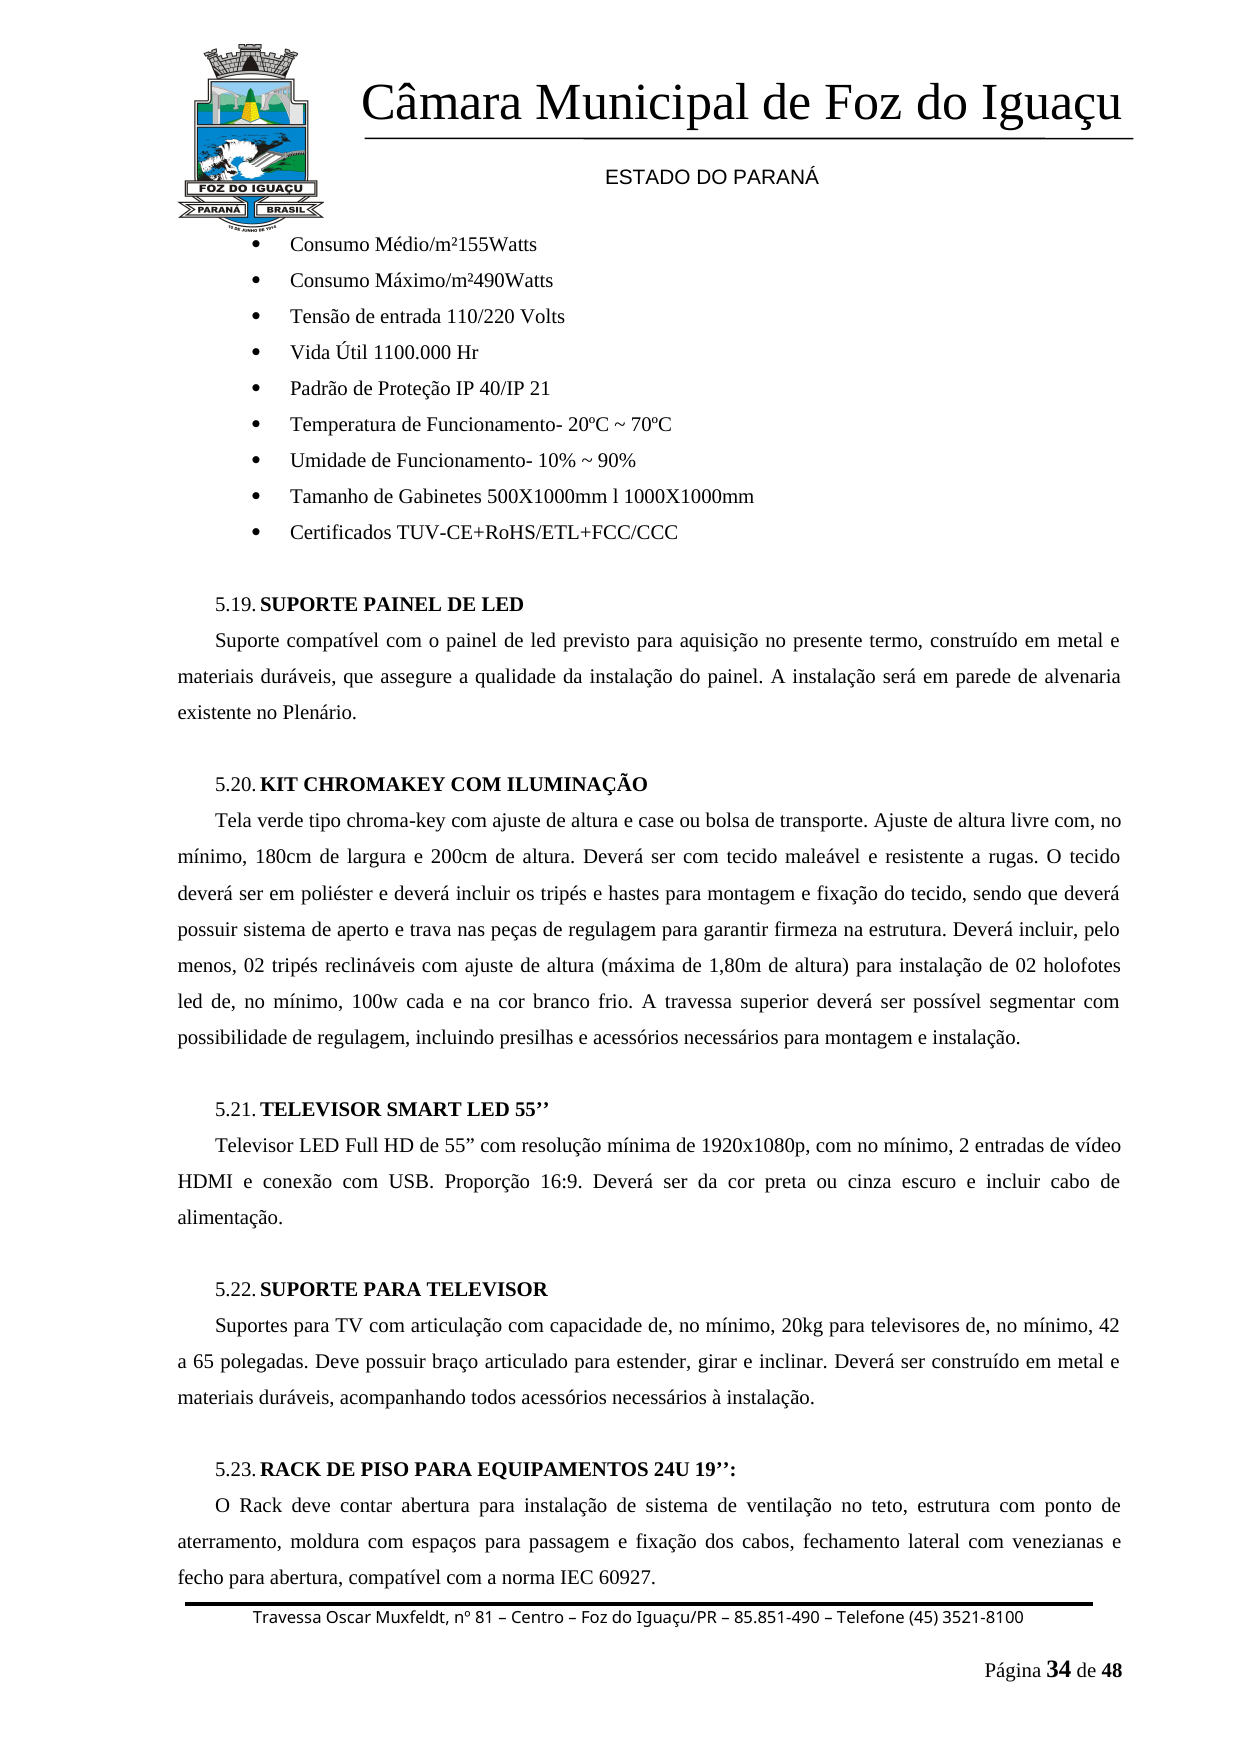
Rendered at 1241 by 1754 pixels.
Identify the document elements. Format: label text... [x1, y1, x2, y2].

text Suporte compatível com o painel de led previsto para aquisição no presente termo, construído em metal e materiais duráveis, que assegure a qualidade da instalação do painel. A instalação será em parede de alvenaria existente no Plenário. [177, 628, 1122, 724]
text Televisor LED Full HD de 55” com resolução mínima de 1920x1080p, com no mínimo, 2 entradas de vídeo HDMI e conexão com USB. Proporção 16:9. Deverá ser da cor preta ou cinza escuro e incluir cabo de alimentação. [177, 1133, 1122, 1229]
picture [177, 44, 324, 232]
list TELEVISOR SMART LED 55’’ [215, 1097, 1122, 1121]
list Tensão de entrada 110/220 Volts [252, 304, 1122, 328]
text O Rack deve contar abertura para instalação de sistema de ventilação no teto, estrutura com ponto de aterramento, moldura com espaços para passagem e fixação dos cabos, fechamento lateral com venezianas e fecho para abertura, compatível com a norma IEC 60927. [177, 1493, 1122, 1589]
list Tamanho de Gabinetes 500X1000mm l 1000X1000mm [252, 484, 1122, 508]
list SUPORTE PAINEL DE LED [215, 592, 1122, 616]
list Consumo Máximo/m²490Watts [252, 268, 1122, 292]
list KIT CHROMAKEY COM ILUMINAÇÃO [215, 772, 1122, 796]
text Tela verde tipo chroma-key com ajuste de altura e case ou bolsa de transporte. Ajuste de altura livre com, no mínimo, 180cm de largura e 200cm de altura. Deverá ser com tecido maleável e resistente a rugas. O tecido deverá ser em poliéster e deverá incluir os tripés e hastes para montagem e fixação do tecido, sendo que deverá possuir sistema de aperto e trava nas peças de regulagem para garantir firmeza na estrutura. Deverá incluir, pelo menos, 02 tripés reclináveis com ajuste de altura (máxima de 1,80m de altura) para instalação de 02 holofotes led de, no mínimo, 100w cada e na cor branco frio. A travessa superior deverá ser possível segmentar com possibilidade de regulagem, incluindo presilhas e acessórios necessários para montagem e instalação. [177, 808, 1122, 1049]
list Vida Útil 1100.000 Hr [252, 340, 1122, 364]
list SUPORTE PARA TELEVISOR [215, 1277, 1122, 1301]
list Certificados TUV-CE+RoHS/ETL+FCC/CCC [252, 520, 1122, 544]
list RACK DE PISO PARA EQUIPAMENTOS 24U 19’’: [215, 1457, 1122, 1481]
list Padrão de Proteção IP 40/IP 21 [252, 376, 1122, 400]
list Consumo Médio/m²155Watts [252, 232, 1122, 256]
text Suportes para TV com articulação com capacidade de, no mínimo, 20kg para televisores de, no mínimo, 42 a 65 polegadas. Deve possuir braço articulado para estender, girar e inclinar. Deverá ser construído em metal e materiais duráveis, acompanhando todos acessórios necessários à instalação. [177, 1313, 1122, 1409]
list Temperatura de Funcionamento- 20ºC ~ 70ºC [252, 412, 1122, 436]
list Umidade de Funcionamento- 10% ~ 90% [252, 448, 1122, 472]
